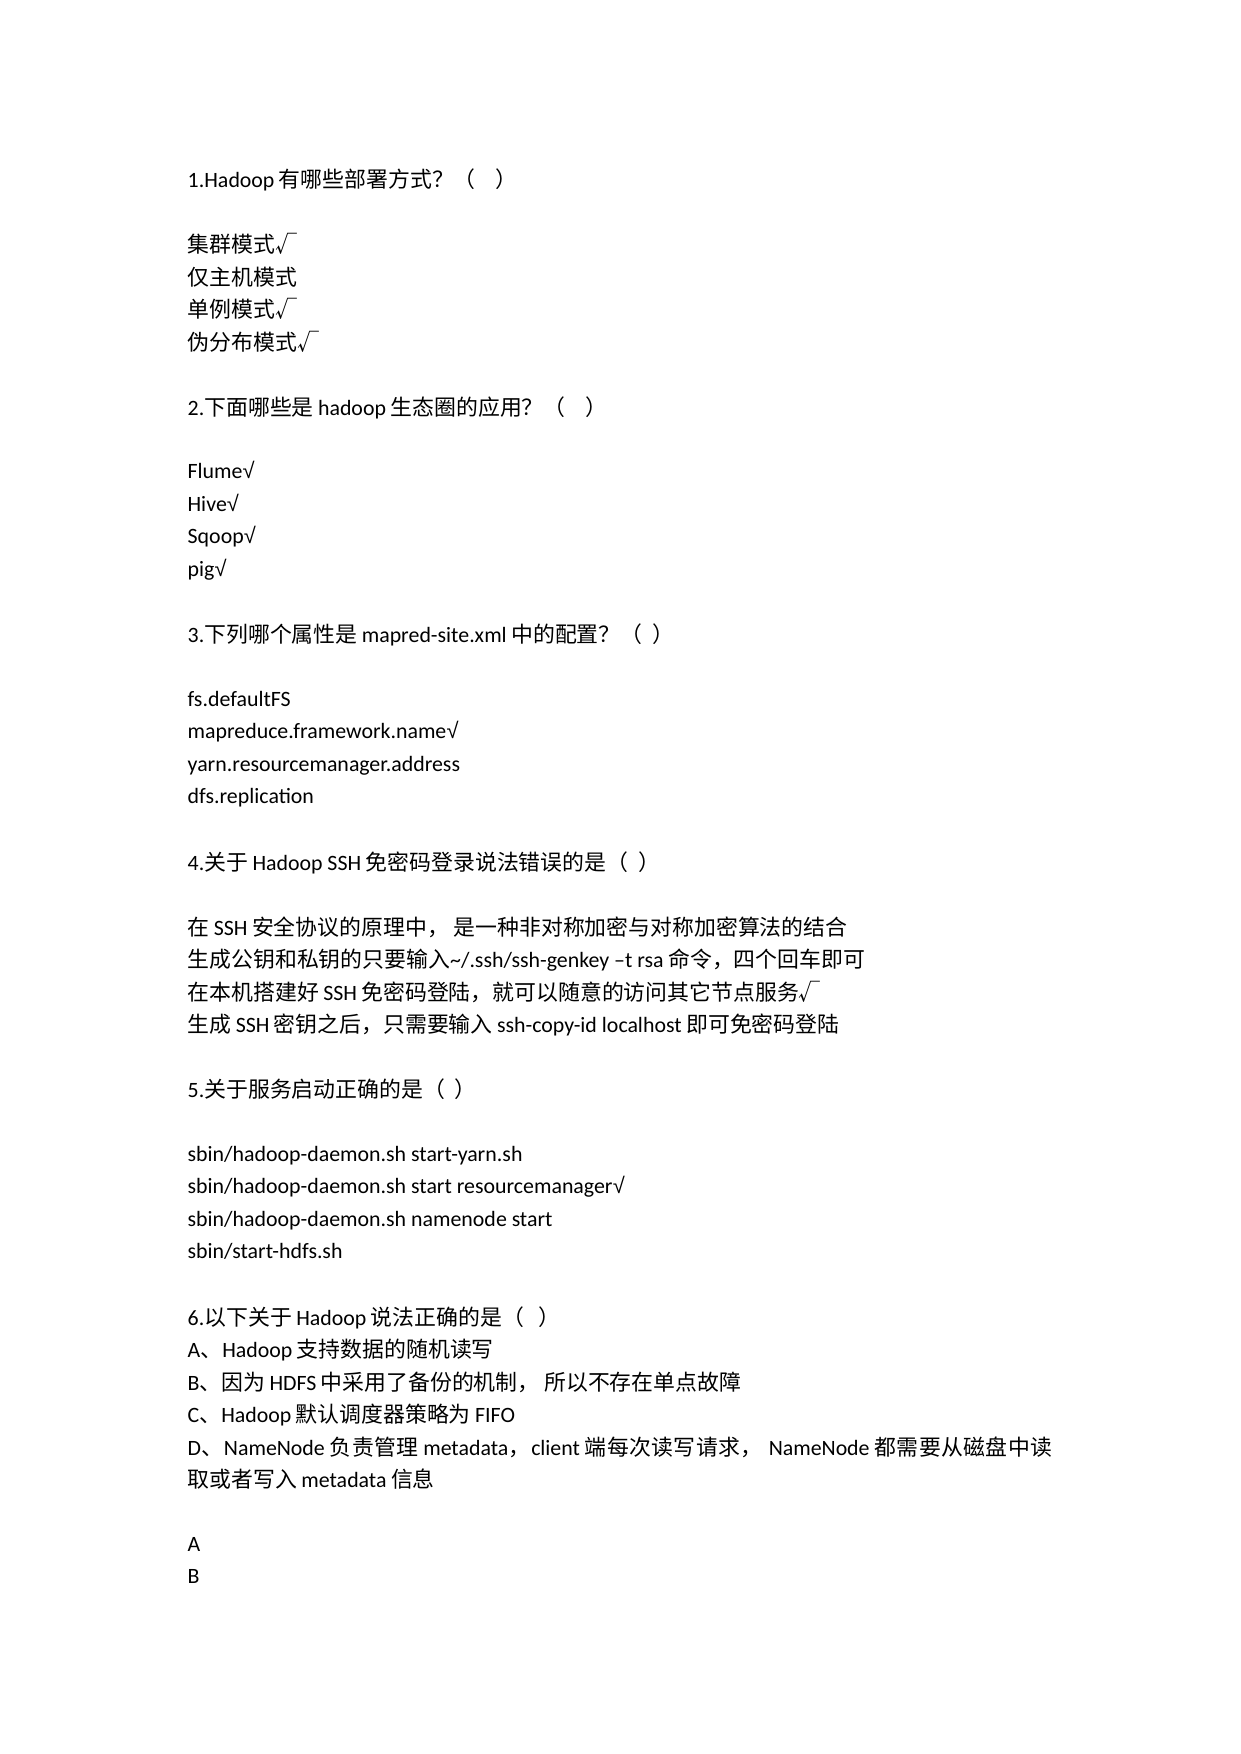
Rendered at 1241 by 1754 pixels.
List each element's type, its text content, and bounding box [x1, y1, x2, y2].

text B、因为HDFS中采用了备份的机制， 所以不存在单点故障 [187, 1364, 1053, 1397]
text yarn.resourcemanager.address [187, 747, 1053, 779]
text A、Hadoop支持数据的随机读写 [187, 1332, 1053, 1364]
text 2.下面哪些是hadoop生态圈的应用？（ ） [187, 389, 1053, 422]
text 4.关于Hadoop SSH免密码登录说法错误的是（ ） [187, 844, 1053, 877]
text 伪分布模式√ [187, 324, 1053, 357]
text Hive√ [187, 487, 1053, 519]
text dfs.replication [187, 779, 1053, 812]
text 生成SSH密钥之后，只需要输入ssh-copy-id localhost即可免密码登陆 [187, 1007, 1053, 1039]
text C、Hadoop默认调度器策略为FIFO [187, 1397, 1053, 1429]
text 3.下列哪个属性是mapred-site.xml中的配置？（ ） [187, 617, 1053, 649]
text 在本机搭建好SSH免密码登陆，就可以随意的访问其它节点服务√ [187, 974, 1053, 1007]
text 仅主机模式 [187, 259, 1053, 292]
text Sqoop√ [187, 519, 1053, 552]
text 在SSH安全协议的原理中， 是一种非对称加密与对称加密算法的结合 [187, 909, 1053, 942]
text Flume√ [187, 454, 1053, 487]
text 1.Hadoop有哪些部署方式？（ ） [187, 162, 1053, 194]
text sbin/hadoop-daemon.sh start resourcemanager√ [187, 1169, 1053, 1202]
text mapreduce.framework.name√ [187, 714, 1053, 747]
text 单例模式√ [187, 292, 1053, 324]
text 生成公钥和私钥的只要输入~/.ssh/ssh-genkey –t rsa命令，四个回车即可 [187, 942, 1053, 974]
text 集群模式√ [187, 227, 1053, 259]
text 6.以下关于Hadoop说法正确的是（ ） [187, 1299, 1053, 1332]
text B [187, 1559, 1053, 1592]
text A [187, 1527, 1053, 1559]
text sbin/start-hdfs.sh [187, 1234, 1053, 1267]
text D、NameNode负责管理metadata，client端每次读写请求， NameNode都需要从磁盘中读取或者写入metadata信息 [187, 1429, 1053, 1494]
text fs.defaultFS [187, 682, 1053, 714]
text sbin/hadoop-daemon.sh namenode start [187, 1202, 1053, 1234]
text 5.关于服务启动正确的是（ ） [187, 1072, 1053, 1104]
text pig√ [187, 552, 1053, 584]
text sbin/hadoop-daemon.sh start-yarn.sh [187, 1137, 1053, 1169]
